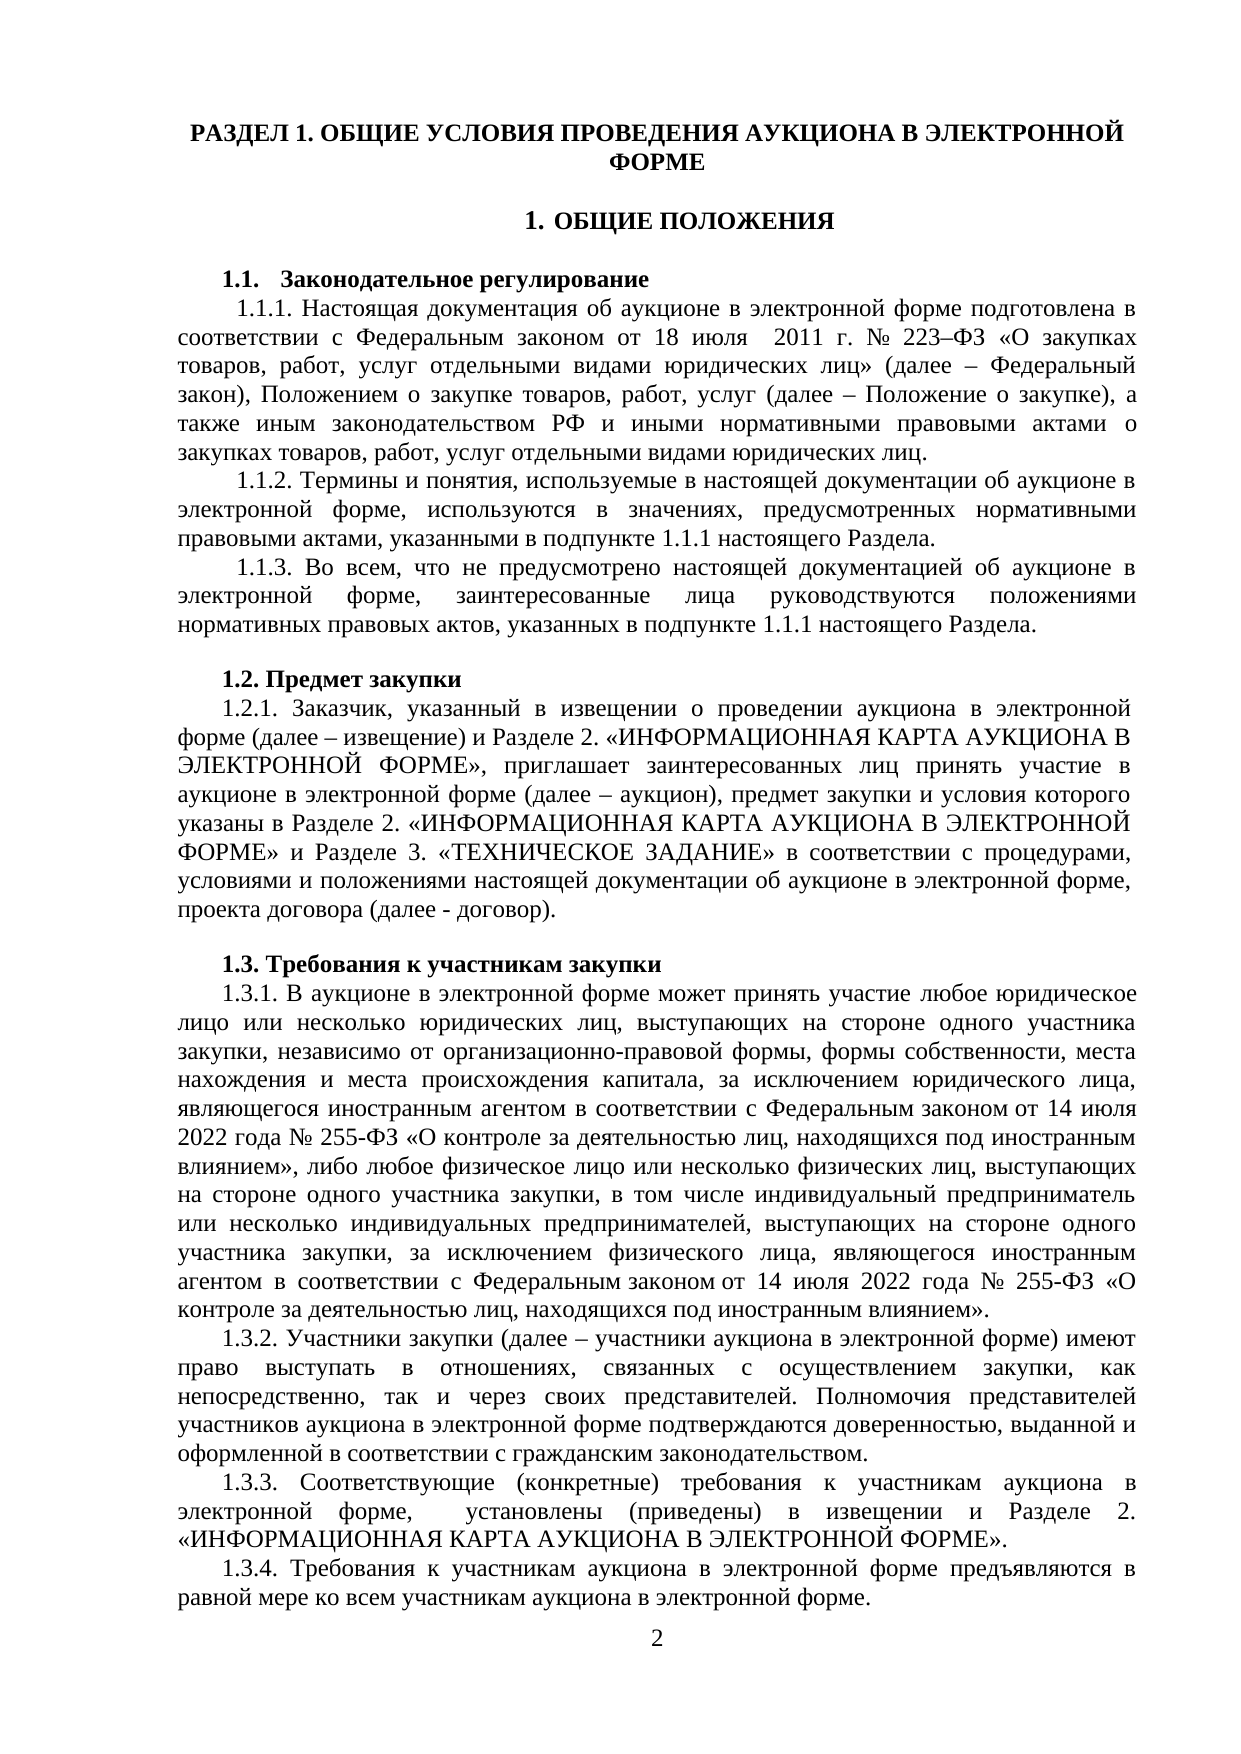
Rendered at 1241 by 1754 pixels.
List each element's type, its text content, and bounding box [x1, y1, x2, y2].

text 1.3.1. В аукционе в электронной форме может принять участие любое юридическое лицо или несколько юридических лиц, выступающих на стороне одного участника закупки, независимо от организационно-правовой формы, формы собственности, места нахождения и места происхождения капитала, за исключением юридического лица, являющегося иностранным агентом в соответствии с Федеральным законом от 14 июля 2022 года № 255-ФЗ «О контроле за деятельностью лиц, находящихся под иностранным влиянием», либо любое физическое лицо или несколько физических лиц, выступающих на стороне одного участника закупки, в том числе индивидуальный предприниматель или несколько индивидуальных предпринимателей, выступающих на стороне одного участника закупки, за исключением физического лица, являющегося иностранным агентом в соответствии с Федеральным законом от 14 июля 2022 года № 255-ФЗ «О контроле за деятельностью лиц, находящихся под иностранным влиянием». [177, 978, 1137, 1323]
text 1.1.1. Настоящая документация об аукционе в электронной форме подготовлена в соответствии с Федеральным законом от 18 июля 2011 г. № 223–ФЗ «О закупках товаров, работ, услуг отдельными видами юридических лиц» (далее – Федеральный закон), Положением о закупке товаров, работ, услуг (далее – Положение о закупке), а также иным законодательством РФ и иными нормативными правовыми актами о закупках товаров, работ, услуг отдельными видами юридических лиц. [177, 293, 1137, 466]
text 1.2.1. Заказчик, указанный в извещении о проведении аукциона в электронной форме (далее – извещение) и Разделе 2. «ИНФОРМАЦИОННАЯ КАРТА АУКЦИОНА В ЭЛЕКТРОННОЙ ФОРМЕ», приглашает заинтересованных лиц принять участие в аукционе в электронной форме (далее – аукцион), предмет закупки и условия которого указаны в Разделе 2. «ИНФОРМАЦИОННАЯ КАРТА АУКЦИОНА В ЭЛЕКТРОННОЙ ФОРМЕ» и Разделе 3. «Техническое задание» в соответствии с процедурами, условиями и положениями настоящей документации об аукционе в электронной форме, проекта договора (далее - договор). [177, 693, 1132, 923]
text 1.3.3. Соответствующие (конкретные) требования к участникам аукциона в электронной форме, установлены (приведены) в извещении и Разделе 2. «ИНФОРМАЦИОННАЯ КАРТА АУКЦИОНА В ЭЛЕКТРОННОЙ ФОРМЕ». [177, 1467, 1137, 1553]
subtitle ОБЩИЕ ПОЛОЖЕНИЯ [177, 204, 1137, 236]
text 1.1.3. Во всем, что не предусмотрено настоящей документацией об аукционе в электронной форме, заинтересованные лица руководствуются положениями нормативных правовых актов, указанных в подпункте 1.1.1 настоящего Раздела. [177, 552, 1137, 638]
text 1.3.4. Требования к участникам аукциона в электронной форме предъявляются в равной мере ко всем участникам аукциона в электронной форме. [177, 1553, 1137, 1611]
subtitle РАЗДЕЛ 1. ОБЩИЕ УСЛОВИЯ ПРОВЕДЕНИЯ АУКЦИОНА В ЭЛЕКТРОННОЙ ФОРМЕ [177, 118, 1137, 176]
text 1.1.2. Термины и понятия, используемые в настоящей документации об аукционе в электронной форме, используются в значениях, предусмотренных нормативными правовыми актами, указанными в подпункте 1.1.1 настоящего Раздела. [177, 466, 1137, 552]
text 1.3. Требования к участникам закупки [177, 949, 1137, 978]
list Законодательное регулирование [177, 264, 1137, 293]
text 1.3.2. Участники закупки (далее – участники аукциона в электронной форме) имеют право выступать в отношениях, связанных с осуществлением закупки, как непосредственно, так и через своих представителей. Полномочия представителей участников аукциона в электронной форме подтверждаются доверенностью, выданной и оформленной в соответствии с гражданским законодательством. [177, 1323, 1137, 1467]
text 1.2. Предмет закупки [177, 664, 1137, 693]
